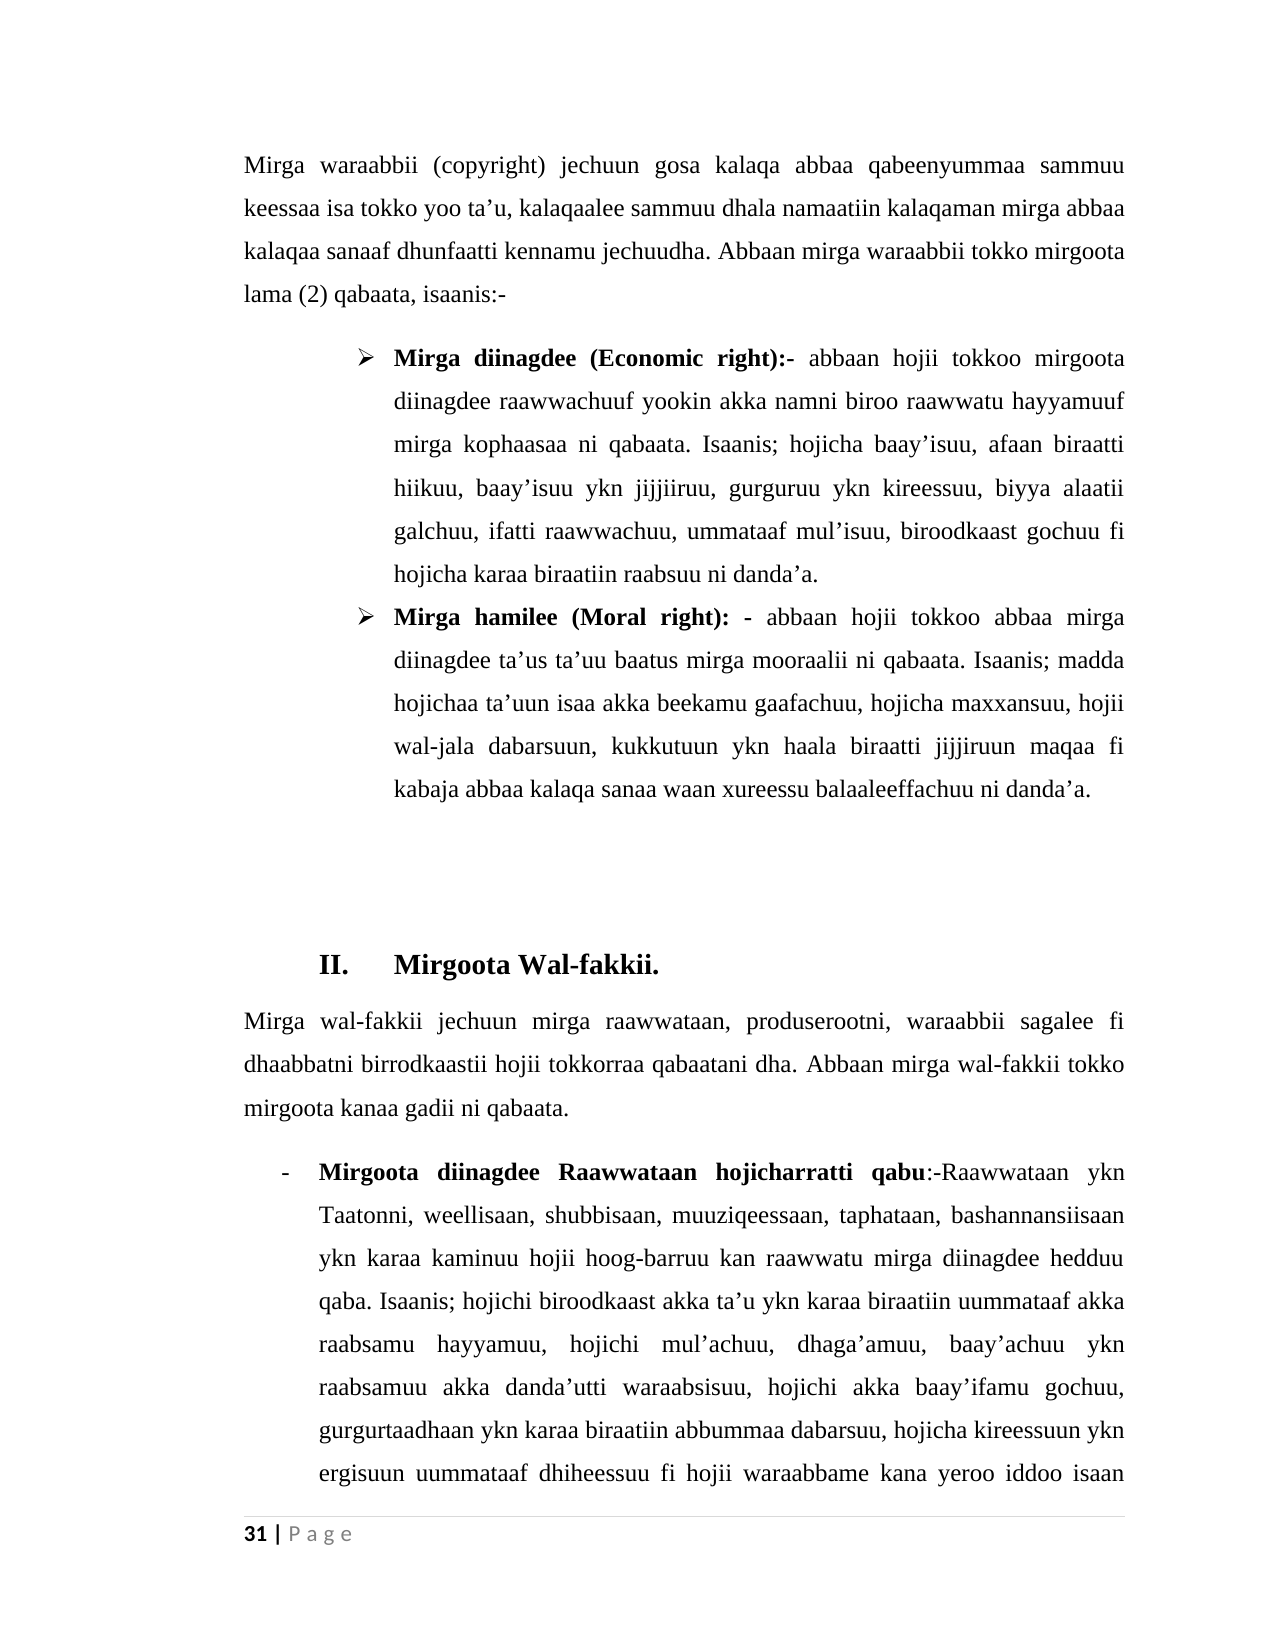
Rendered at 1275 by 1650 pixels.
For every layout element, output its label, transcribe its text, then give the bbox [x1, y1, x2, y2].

list Mirga hamilee (Moral right): - abbaan hojii tokkoo abbaa mirga diinagdee ta’us ta’uu baatus mirga mooraalii ni qabaata. Isaanis; madda hojichaa ta’uun isaa akka beekamu gaafachuu, hojicha maxxansuu, hojii wal-jala dabarsuun, kukkutuun ykn haala biraatti jijjiruun maqaa fi kabaja abbaa kalaqa sanaa waan xureessu balaaleeffachuu ni danda’a. [356, 602, 1125, 803]
text Mirga wal-fakkii jechuun mirga raawwataan, produserootni, waraabbii sagalee fi dhaabbatni birrodkaastii hojii tokkorraa qabaatani dha. Abbaan mirga wal-fakkii tokko mirgoota kanaa gadii ni qabaata. [244, 1006, 1125, 1121]
list Mirga diinagdee (Economic right):- abbaan hojii tokkoo mirgoota diinagdee raawwachuuf yookin akka namni biroo raawwatu hayyamuuf mirga kophaasaa ni qabaata. Isaanis; hojicha baay’isuu, afaan biraatti hiikuu, baay’isuu ykn jijjiiruu, gurguruu ykn kireessuu, biyya alaatii galchuu, ifatti raawwachuu, ummataaf mul’isuu, biroodkaast gochuu fi hojicha karaa biraatiin raabsuu ni danda’a. [356, 343, 1125, 588]
list Mirgoota Wal-fakkii. [319, 947, 1125, 981]
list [281, 1157, 1125, 1487]
text Mirga waraabbii (copyright) jechuun gosa kalaqa abbaa qabeenyummaa sammuu keessaa isa tokko yoo ta’u, kalaqaalee sammuu dhala namaatiin kalaqaman mirga abbaa kalaqaa sanaaf dhunfaatti kennamu jechuudha. Abbaan mirga waraabbii tokko mirgoota lama (2) qabaata, isaanis:- [244, 150, 1125, 308]
